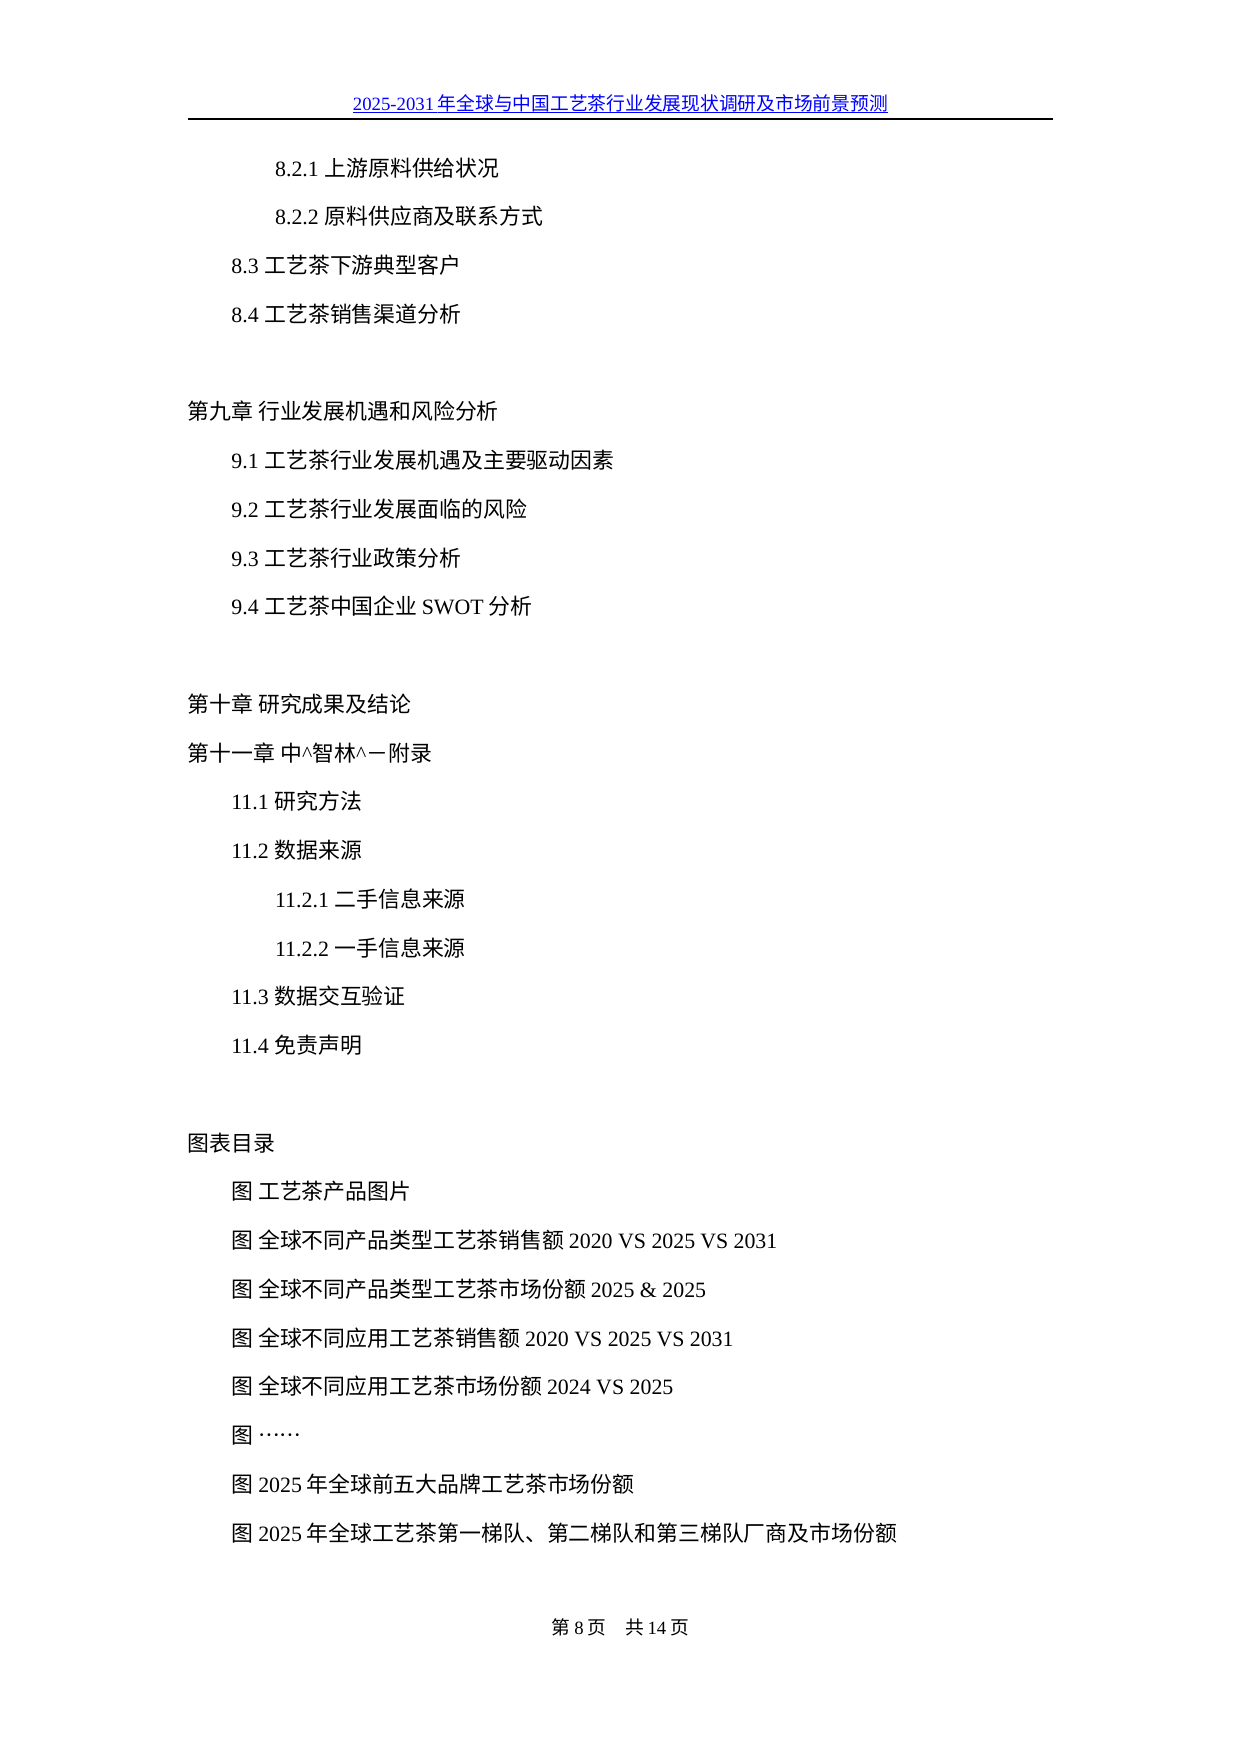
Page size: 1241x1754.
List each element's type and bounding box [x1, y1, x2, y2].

text [187, 150, 1053, 1548]
